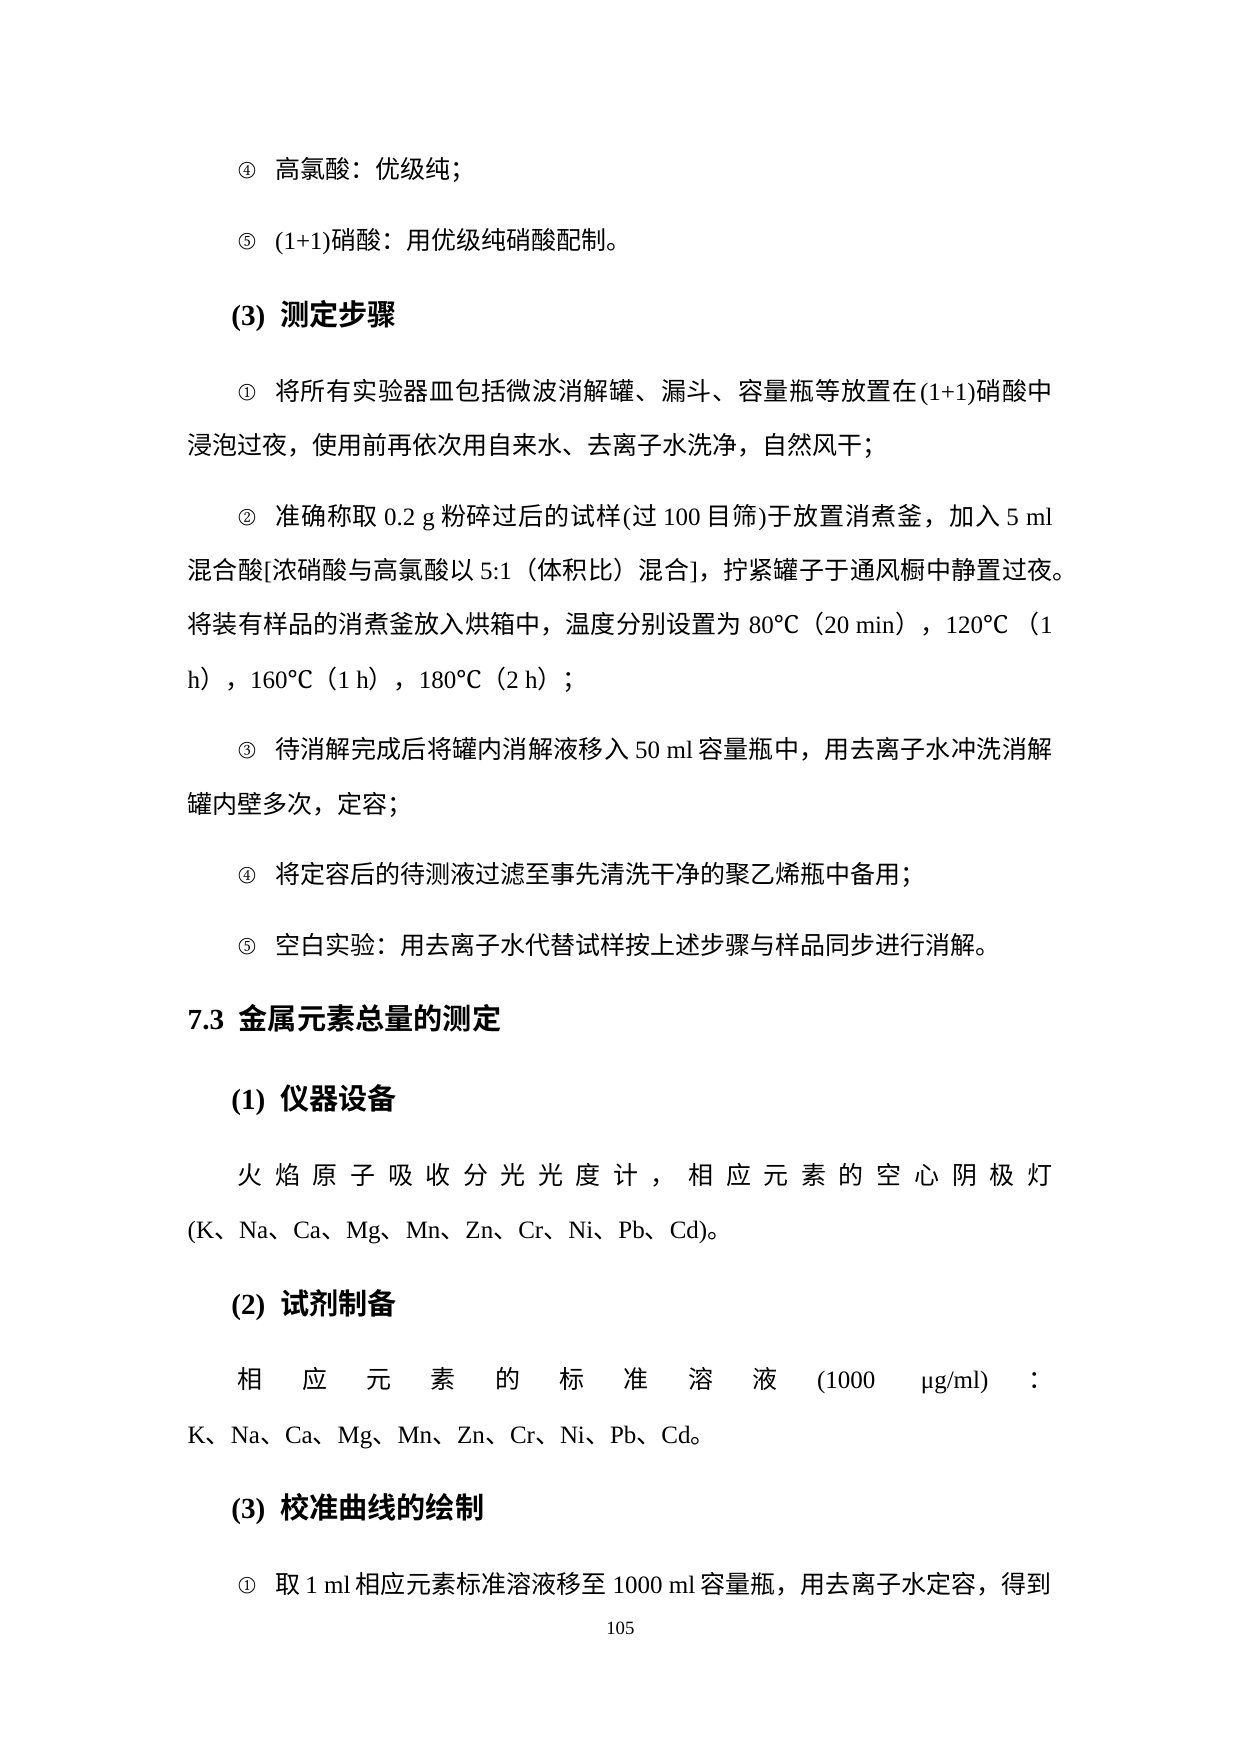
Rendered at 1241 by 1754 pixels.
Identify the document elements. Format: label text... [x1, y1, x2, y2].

list (1+1)硝酸：用优级纯硝酸配制。 [187, 221, 1053, 257]
text (1) 仪器设备 [187, 1076, 1053, 1118]
list 将定容后的待测液过滤至事先清洗干净的聚乙烯瓶中备用； [187, 855, 1053, 891]
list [187, 1565, 1053, 1601]
list 待消解完成后将罐内消解液移入50 ml容量瓶中，用去离子水冲洗消解罐内壁多次，定容； [187, 730, 1053, 820]
subtitle 7.3 金属元素总量的测定 [187, 996, 1053, 1038]
text (3) 测定步骤 [187, 291, 1053, 333]
list 火焰原子吸收分光光度计，相应元素的空心阴极灯(K、Na、Ca、Mg、Mn、Zn、Cr、Ni、Pb、Cd)。 [187, 1155, 1053, 1246]
list 空白实验：用去离子水代替试样按上述步骤与样品同步进行消解。 [187, 925, 1053, 962]
list 将所有实验器皿包括微波消解罐、漏斗、容量瓶等放置在(1+1)硝酸中浸泡过夜，使用前再依次用自来水、去离子水洗净，自然风干； [187, 371, 1053, 462]
list 相应元素的标准溶液(1000 μg/ml)：K、Na、Ca、Mg、Mn、Zn、Cr、Ni、Pb、Cd。 [187, 1360, 1053, 1451]
list 准确称取0.2 g粉碎过后的试样(过100目筛)于放置消煮釜，加入5 ml混合酸[浓硝酸与高氯酸以5:1（体积比）混合]，拧紧罐子于通风橱中静置过夜。将装有样品的消煮釜放入烘箱中，温度分别设置为80℃（20 min），120℃ （1 h），160℃（1 h），180℃（2 h）； [187, 496, 1053, 695]
text (3) 校准曲线的绘制 [187, 1485, 1053, 1527]
text (2) 试剂制备 [187, 1280, 1053, 1323]
list 高氯酸：优级纯； [187, 150, 1053, 186]
